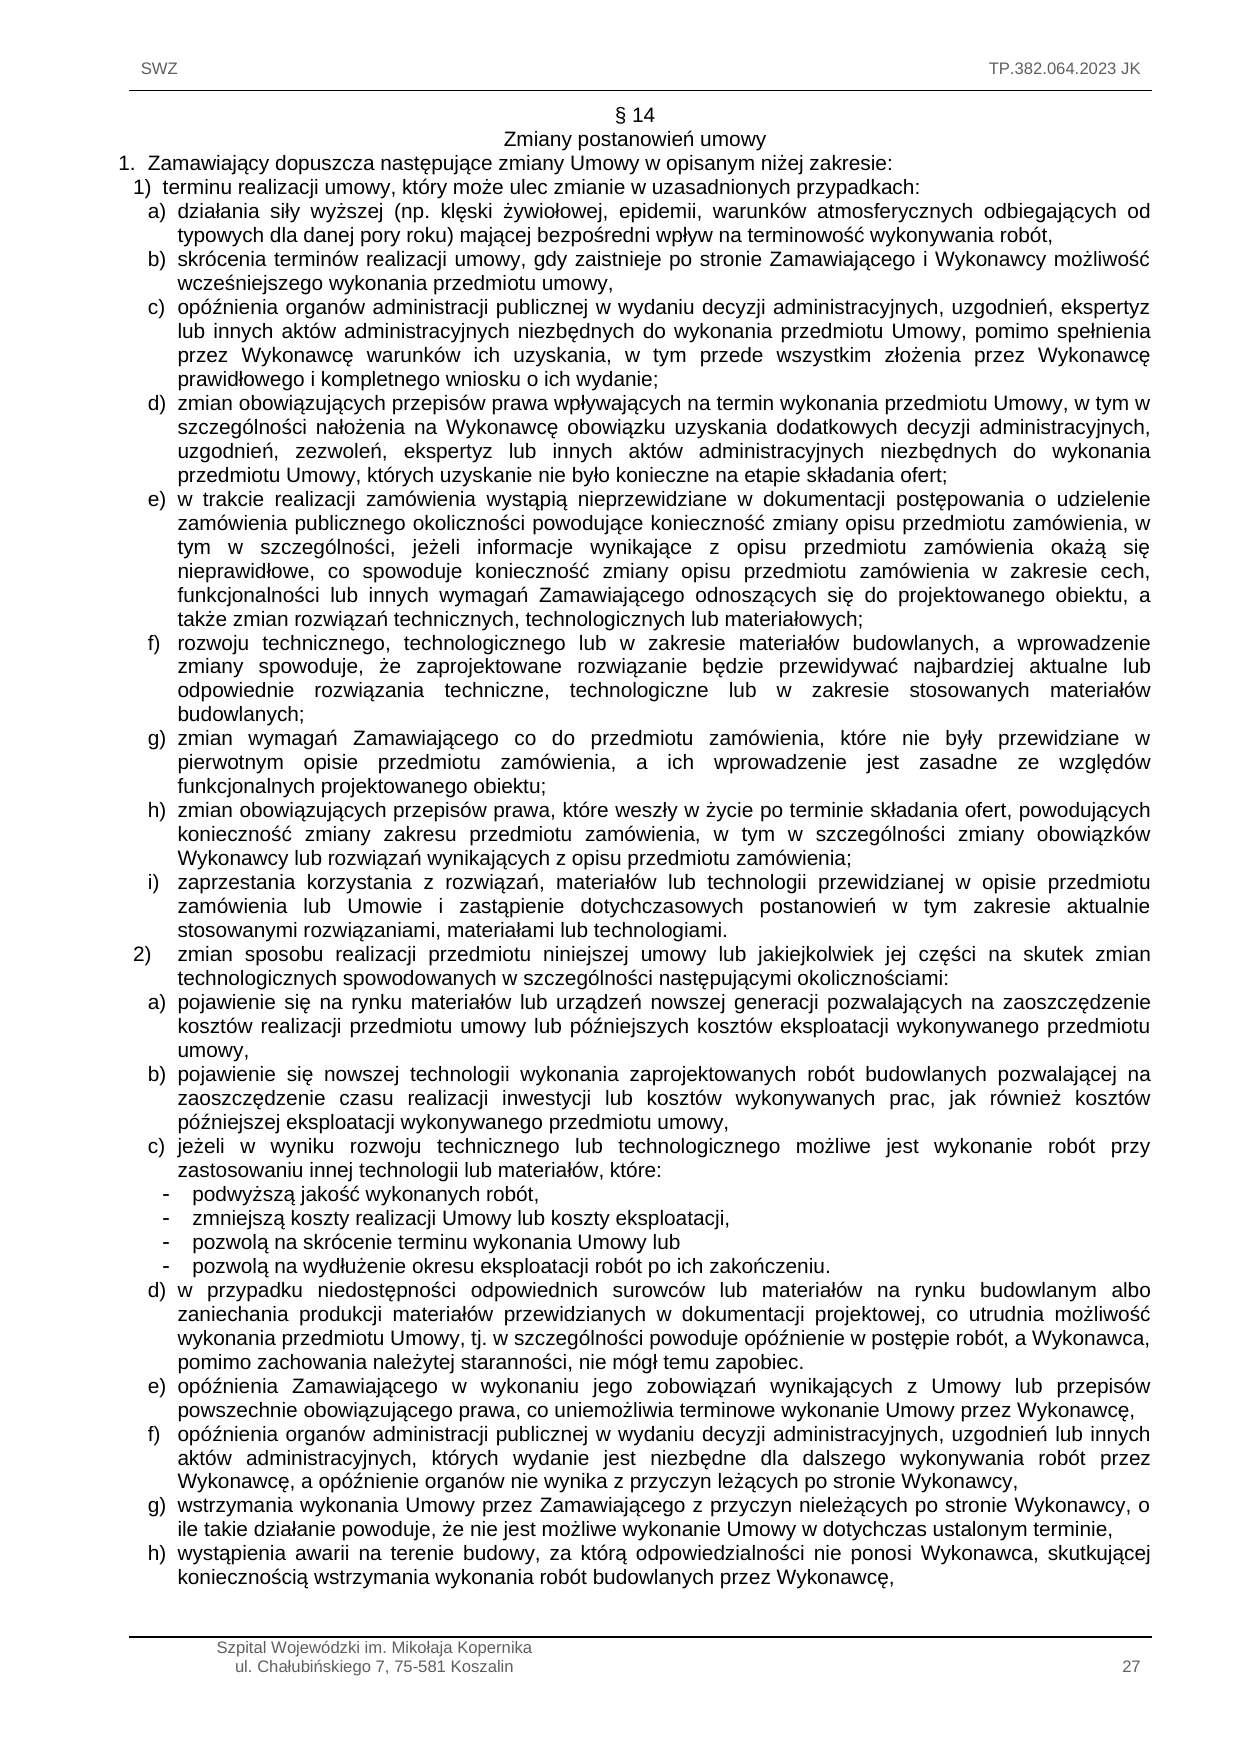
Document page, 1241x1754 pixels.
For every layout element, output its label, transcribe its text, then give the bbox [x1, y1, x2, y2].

list zmniejszą koszty realizacji Umowy lub koszty eksploatacji, [162, 1206, 1152, 1229]
list wystąpienia awarii na terenie budowy, za którą odpowiedzialności nie ponosi Wykonawca, skutkującej koniecznością wstrzymania wykonania robót budowlanych przez Wykonawcę, [148, 1541, 1152, 1589]
list działania siły wyższej (np. klęski żywiołowej, epidemii, warunków atmosferycznych odbiegających od typowych dla danej pory roku) mającej bezpośredni wpływ na terminowość wykonywania robót, [148, 199, 1152, 247]
list pozwolą na wydłużenie okresu eksploatacji robót po ich zakończeniu. [162, 1254, 1152, 1278]
text § 14 [118, 103, 1152, 127]
list zmian wymagań Zamawiającego co do przedmiotu zamówienia, które nie były przewidziane w pierwotnym opisie przedmiotu zamówienia, a ich wprowadzenie jest zasadne ze względów funkcjonalnych projektowanego obiektu; [148, 726, 1152, 798]
list jeżeli w wyniku rozwoju technicznego lub technologicznego możliwe jest wykonanie robót przy zastosowaniu innej technologii lub materiałów, które: [148, 1133, 1152, 1181]
list w przypadku niedostępności odpowiednich surowców lub materiałów na rynku budowlanym albo zaniechania produkcji materiałów przewidzianych w dokumentacji projektowej, co utrudnia możliwość wykonania przedmiotu Umowy, tj. w szczególności powoduje opóźnienie w postępie robót, a Wykonawca, pomimo zachowania należytej staranności, nie mógł temu zapobiec. [148, 1278, 1152, 1373]
list zmian obowiązujących przepisów prawa wpływających na termin wykonania przedmiotu Umowy, w tym w szczególności nałożenia na Wykonawcę obowiązku uzyskania dodatkowych decyzji administracyjnych, uzgodnień, zezwoleń, ekspertyz lub innych aktów administracyjnych niezbędnych do wykonania przedmiotu Umowy, których uzyskanie nie było konieczne na etapie składania ofert; [148, 391, 1152, 487]
list w trakcie realizacji zamówienia wystąpią nieprzewidziane w dokumentacji postępowania o udzielenie zamówienia publicznego okoliczności powodujące konieczność zmiany opisu przedmiotu zamówienia, w tym w szczególności, jeżeli informacje wynikające z opisu przedmiotu zamówienia okażą się nieprawidłowe, co spowoduje konieczność zmiany opisu przedmiotu zamówienia w zakresie cech, funkcjonalności lub innych wymagań Zamawiającego odnoszących się do projektowanego obiektu, a także zmian rozwiązań technicznych, technologicznych lub materiałowych; [148, 487, 1152, 630]
list pozwolą na skrócenie terminu wykonania Umowy lub [162, 1229, 1152, 1254]
list wstrzymania wykonania Umowy przez Zamawiającego z przyczyn nieleżących po stronie Wykonawcy, o ile takie działanie powoduje, że nie jest możliwe wykonanie Umowy w dotychczas ustalonym terminie, [148, 1493, 1152, 1541]
text Zmiany postanowień umowy [118, 127, 1152, 151]
list rozwoju technicznego, technologicznego lub w zakresie materiałów budowlanych, a wprowadzenie zmiany spowoduje, że zaprojektowane rozwiązanie będzie przewidywać najbardziej aktualne lub odpowiednie rozwiązania techniczne, technologiczne lub w zakresie stosowanych materiałów budowlanych; [148, 630, 1152, 726]
list terminu realizacji umowy, który może ulec zmianie w uzasadnionych przypadkach: [133, 175, 1152, 199]
list Zamawiający dopuszcza następujące zmiany Umowy w opisanym niżej zakresie: [118, 151, 1152, 175]
list pojawienie się nowszej technologii wykonania zaprojektowanych robót budowlanych pozwalającej na zaoszczędzenie czasu realizacji inwestycji lub kosztów wykonywanych prac, jak również kosztów późniejszej eksploatacji wykonywanego przedmiotu umowy, [148, 1062, 1152, 1133]
list opóźnienia organów administracji publicznej w wydaniu decyzji administracyjnych, uzgodnień lub innych aktów administracyjnych, których wydanie jest niezbędne dla dalszego wykonywania robót przez Wykonawcę, a opóźnienie organów nie wynika z przyczyn leżących po stronie Wykonawcy, [148, 1421, 1152, 1493]
list zaprzestania korzystania z rozwiązań, materiałów lub technologii przewidzianej w opisie przedmiotu zamówienia lub Umowie i zastąpienie dotychczasowych postanowień w tym zakresie aktualnie stosowanymi rozwiązaniami, materiałami lub technologiami. [148, 870, 1152, 942]
list zmian sposobu realizacji przedmiotu niniejszej umowy lub jakiejkolwiek jej części na skutek zmian technologicznych spowodowanych w szczególności następującymi okolicznościami: [133, 942, 1152, 990]
list skrócenia terminów realizacji umowy, gdy zaistnieje po stronie Zamawiającego i Wykonawcy możliwość wcześniejszego wykonania przedmiotu umowy, [148, 247, 1152, 295]
list opóźnienia organów administracji publicznej w wydaniu decyzji administracyjnych, uzgodnień, ekspertyz lub innych aktów administracyjnych niezbędnych do wykonania przedmiotu Umowy, pomimo spełnienia przez Wykonawcę warunków ich uzyskania, w tym przede wszystkim złożenia przez Wykonawcę prawidłowego i kompletnego wniosku o ich wydanie; [148, 295, 1152, 391]
list podwyższą jakość wykonanych robót, [162, 1181, 1152, 1206]
list opóźnienia Zamawiającego w wykonaniu jego zobowiązań wynikających z Umowy lub przepisów powszechnie obowiązującego prawa, co uniemożliwia terminowe wykonanie Umowy przez Wykonawcę, [148, 1373, 1152, 1421]
list pojawienie się na rynku materiałów lub urządzeń nowszej generacji pozwalających na zaoszczędzenie kosztów realizacji przedmiotu umowy lub późniejszych kosztów eksploatacji wykonywanego przedmiotu umowy, [148, 990, 1152, 1062]
list zmian obowiązujących przepisów prawa, które weszły w życie po terminie składania ofert, powodujących konieczność zmiany zakresu przedmiotu zamówienia, w tym w szczególności zmiany obowiązków Wykonawcy lub rozwiązań wynikających z opisu przedmiotu zamówienia; [148, 798, 1152, 870]
